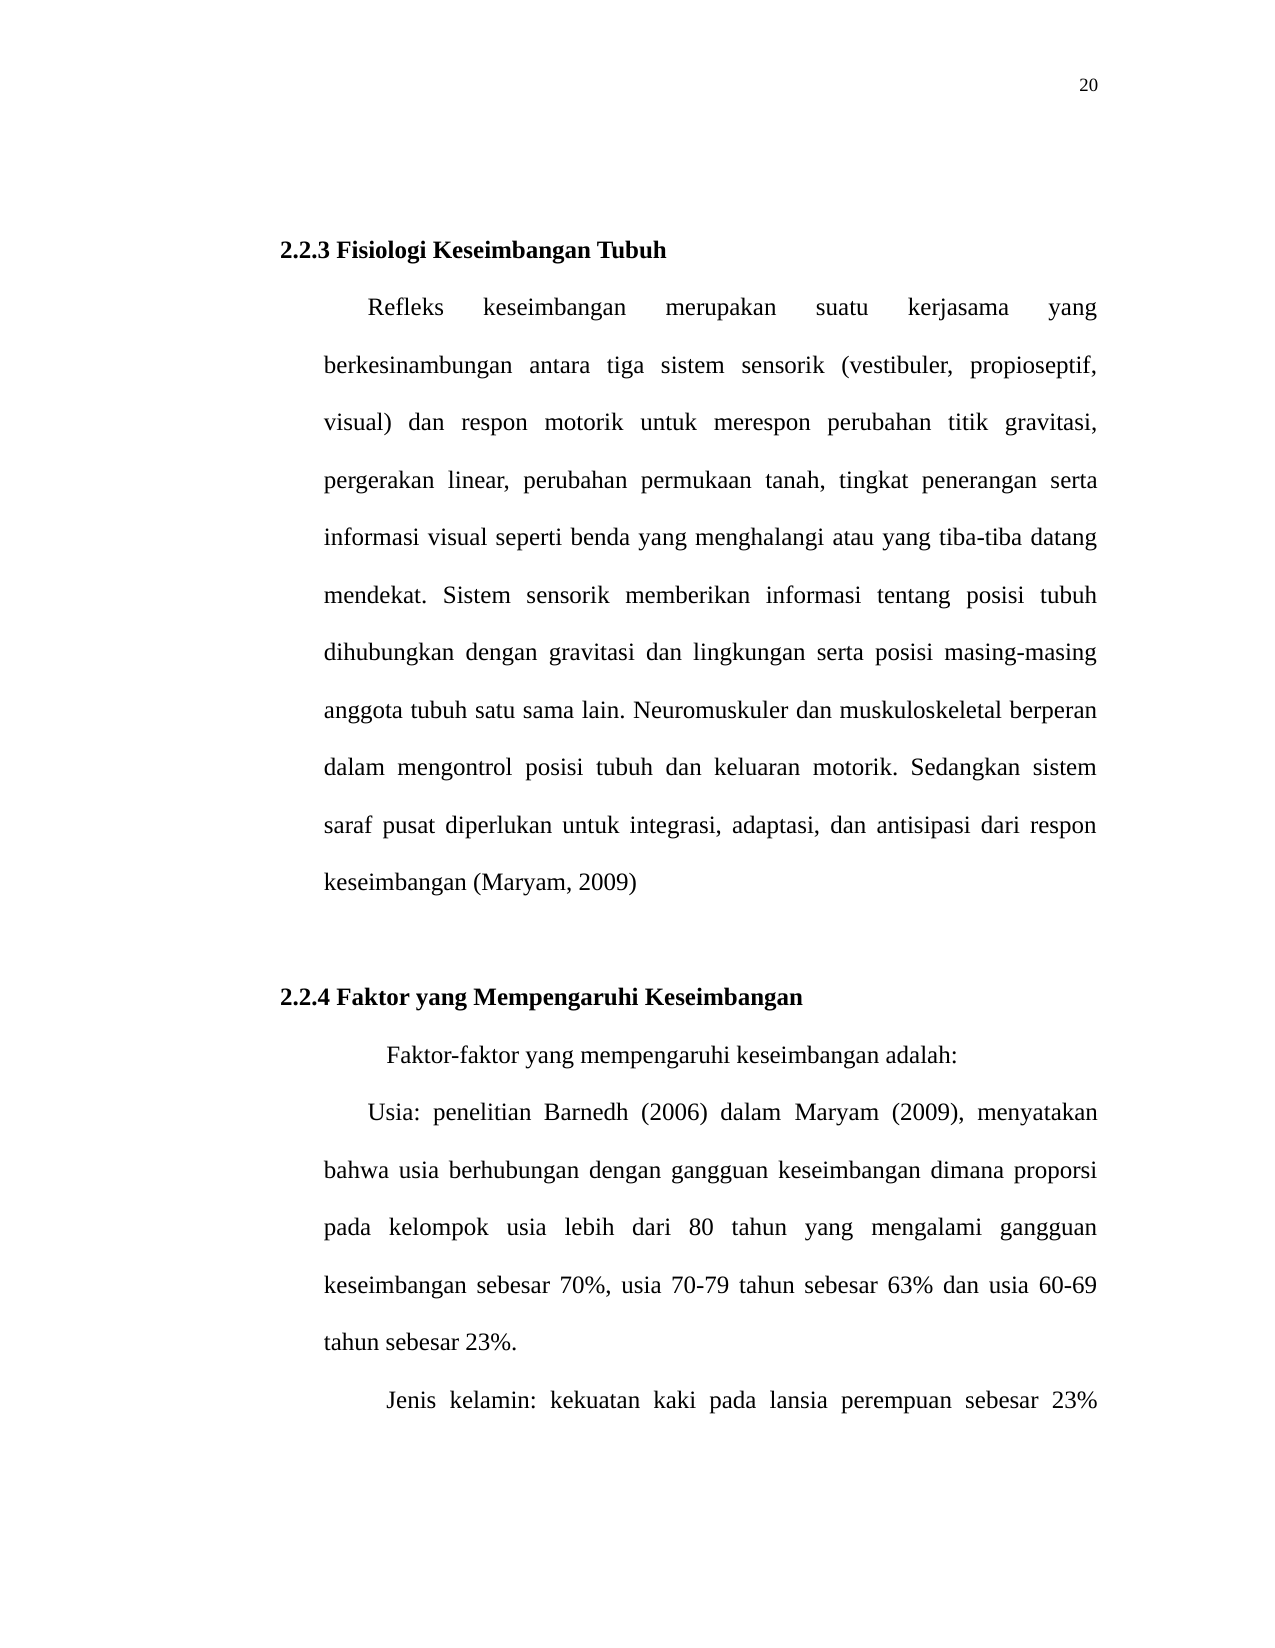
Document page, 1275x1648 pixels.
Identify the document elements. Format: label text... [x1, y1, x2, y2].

text Faktor-faktor yang mempengaruhi keseimbangan adalah: [236, 1040, 1098, 1068]
text Usia: penelitian Barnedh (2006) dalam Maryam (2009), menyatakan bahwa usia berhubungan dengan gangguan keseimbangan dimana proporsi pada kelompok usia lebih dari 80 tahun yang mengalami gangguan keseimbangan sebesar 70%, usia 70-79 tahun sebesar 63% dan usia 60-69 tahun sebesar 23%. [324, 1097, 1098, 1356]
text 2.2.4 Faktor yang Mempengaruhi Keseimbangan [280, 982, 1098, 1011]
text Refleks keseimbangan merupakan suatu kerjasama yang berkesinambungan antara tiga sistem sensorik (vestibuler, propioseptif, visual) dan respon motorik untuk merespon perubahan titik gravitasi, pergerakan linear, perubahan permukaan tanah, tingkat penerangan serta informasi visual seperti benda yang menghalangi atau yang tiba-tiba datang mendekat. Sistem sensorik memberikan informasi tentang posisi tubuh dihubungkan dengan gravitasi dan lingkungan serta posisi masing-masing anggota tubuh satu sama lain. Neuromuskuler dan muskuloskeletal berperan dalam mengontrol posisi tubuh dan keluaran motorik. Sedangkan sistem saraf pusat diperlukan untuk integrasi, adaptasi, dan antisipasi dari respon keseimbangan (Maryam, 2009) [324, 292, 1098, 896]
text 2.2.3 Fisiologi Keseimbangan Tubuh [280, 235, 1098, 263]
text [325, 1385, 1098, 1413]
